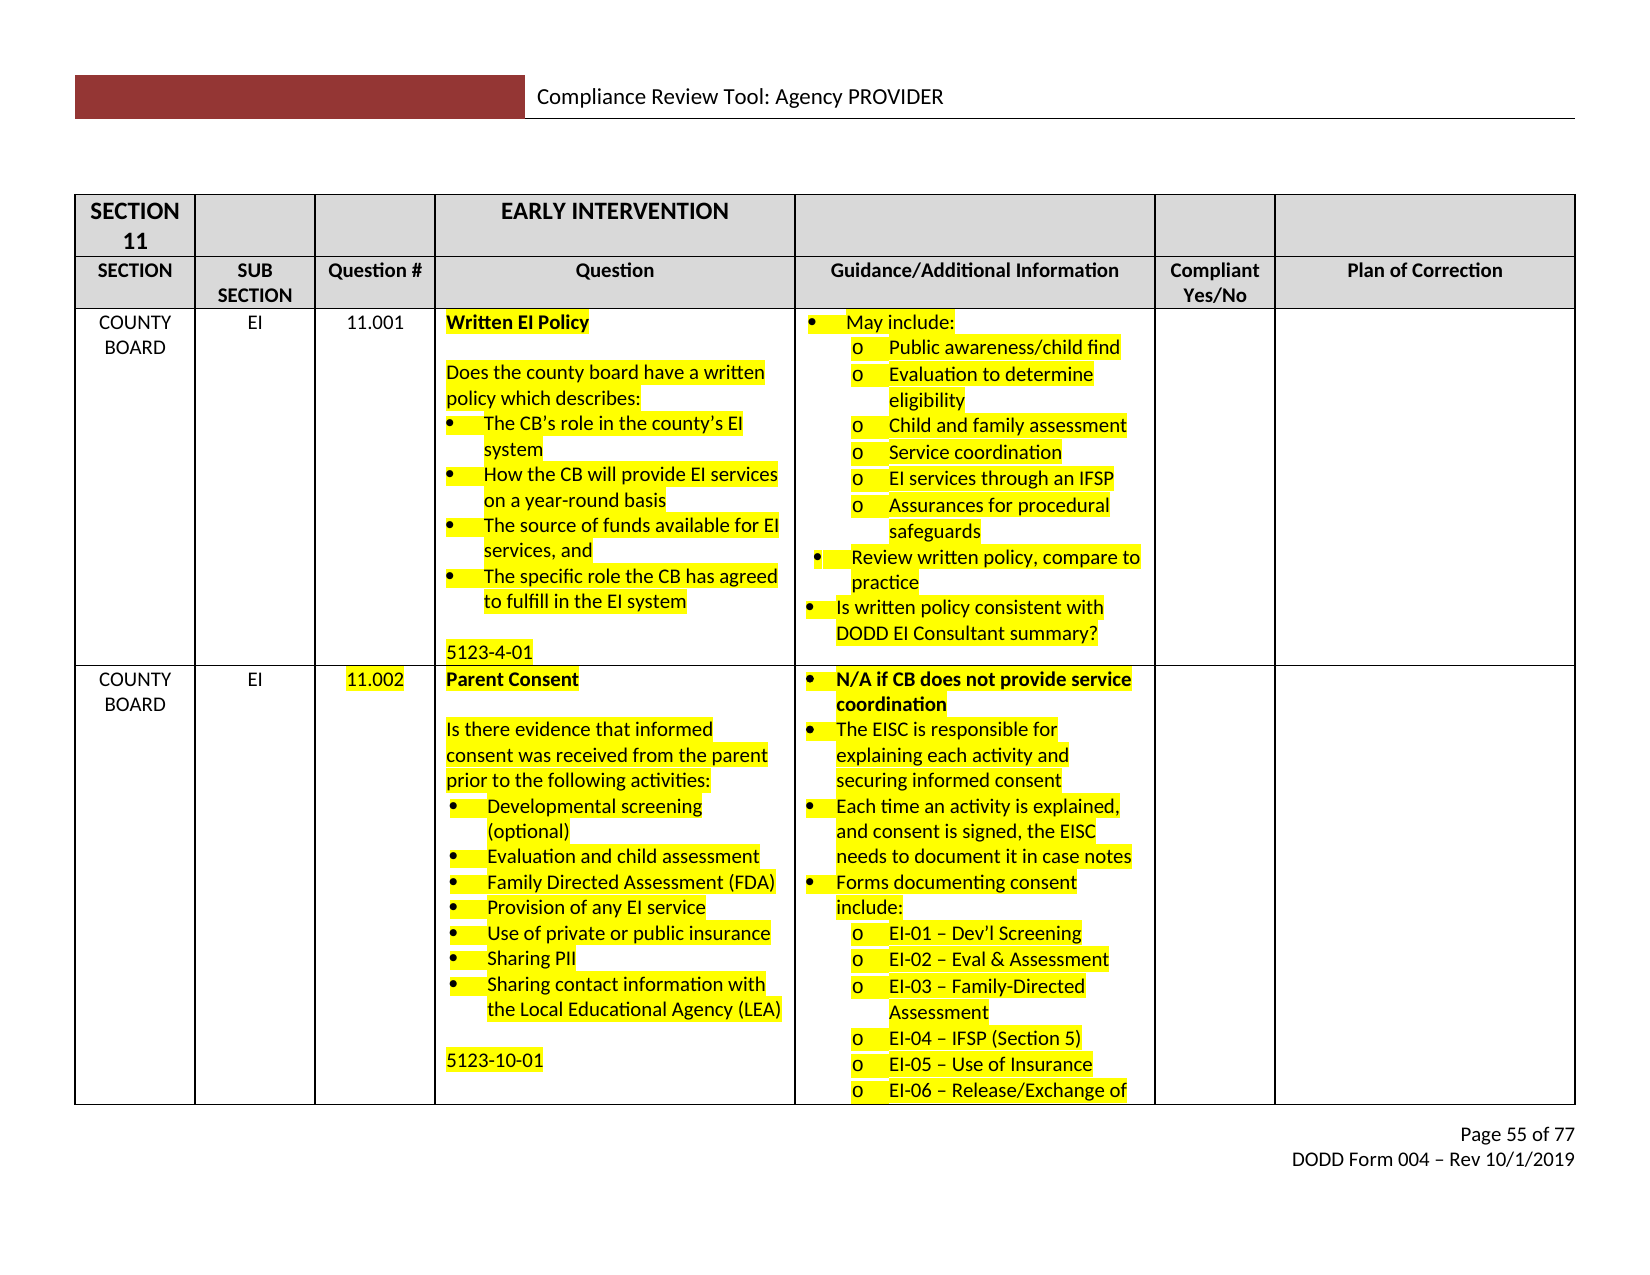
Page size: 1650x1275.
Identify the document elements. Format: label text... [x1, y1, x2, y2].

table_cell Plan of Correction [1276, 257, 1574, 308]
table_cell [1276, 309, 1574, 665]
table_cell Question [436, 257, 794, 308]
table_header [316, 195, 434, 256]
table_cell Question # [316, 257, 434, 308]
table_cell Guidance/Additional Information [796, 257, 1154, 308]
table_cell EI [196, 666, 314, 1104]
table_cell Written EI Policy Does the county board have a written policy which describes: The CB’s role in the county’s EI system How the CB will provide EI services on a year-round basis The source of funds available for EI services, and The specific role the CB has agreed to fulfill in the EI system 5123-4-01 [436, 309, 794, 665]
table_header [796, 195, 1154, 256]
table_header [1156, 195, 1274, 256]
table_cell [436, 666, 794, 1104]
table_cell COUNTY BOARD [76, 666, 194, 1104]
table_header EARLY INTERVENTION [436, 195, 794, 256]
table_cell Compliant Yes/No [1156, 257, 1274, 308]
table_cell 11.001 [316, 309, 434, 665]
table_header [196, 195, 314, 256]
table_cell 11.002 [316, 666, 434, 1104]
table_header SECTION 11 [76, 195, 194, 256]
table_cell COUNTY BOARD [76, 309, 194, 665]
table_header [1276, 195, 1574, 256]
table_cell May include: Public awareness/child find Evaluation to determine eligibility Child and family assessment Service coordination EI services through an IFSP Assurances for procedural safeguards Review written policy, compare to practice Is written policy consistent with DODD EI Consultant summary? [796, 309, 1154, 665]
table_cell [1276, 666, 1574, 1104]
table_cell SECTION [76, 257, 194, 308]
table_cell SUB SECTION [196, 257, 314, 308]
table_cell [1156, 309, 1274, 665]
table_cell EI [196, 309, 314, 665]
table_cell [1156, 666, 1274, 1104]
